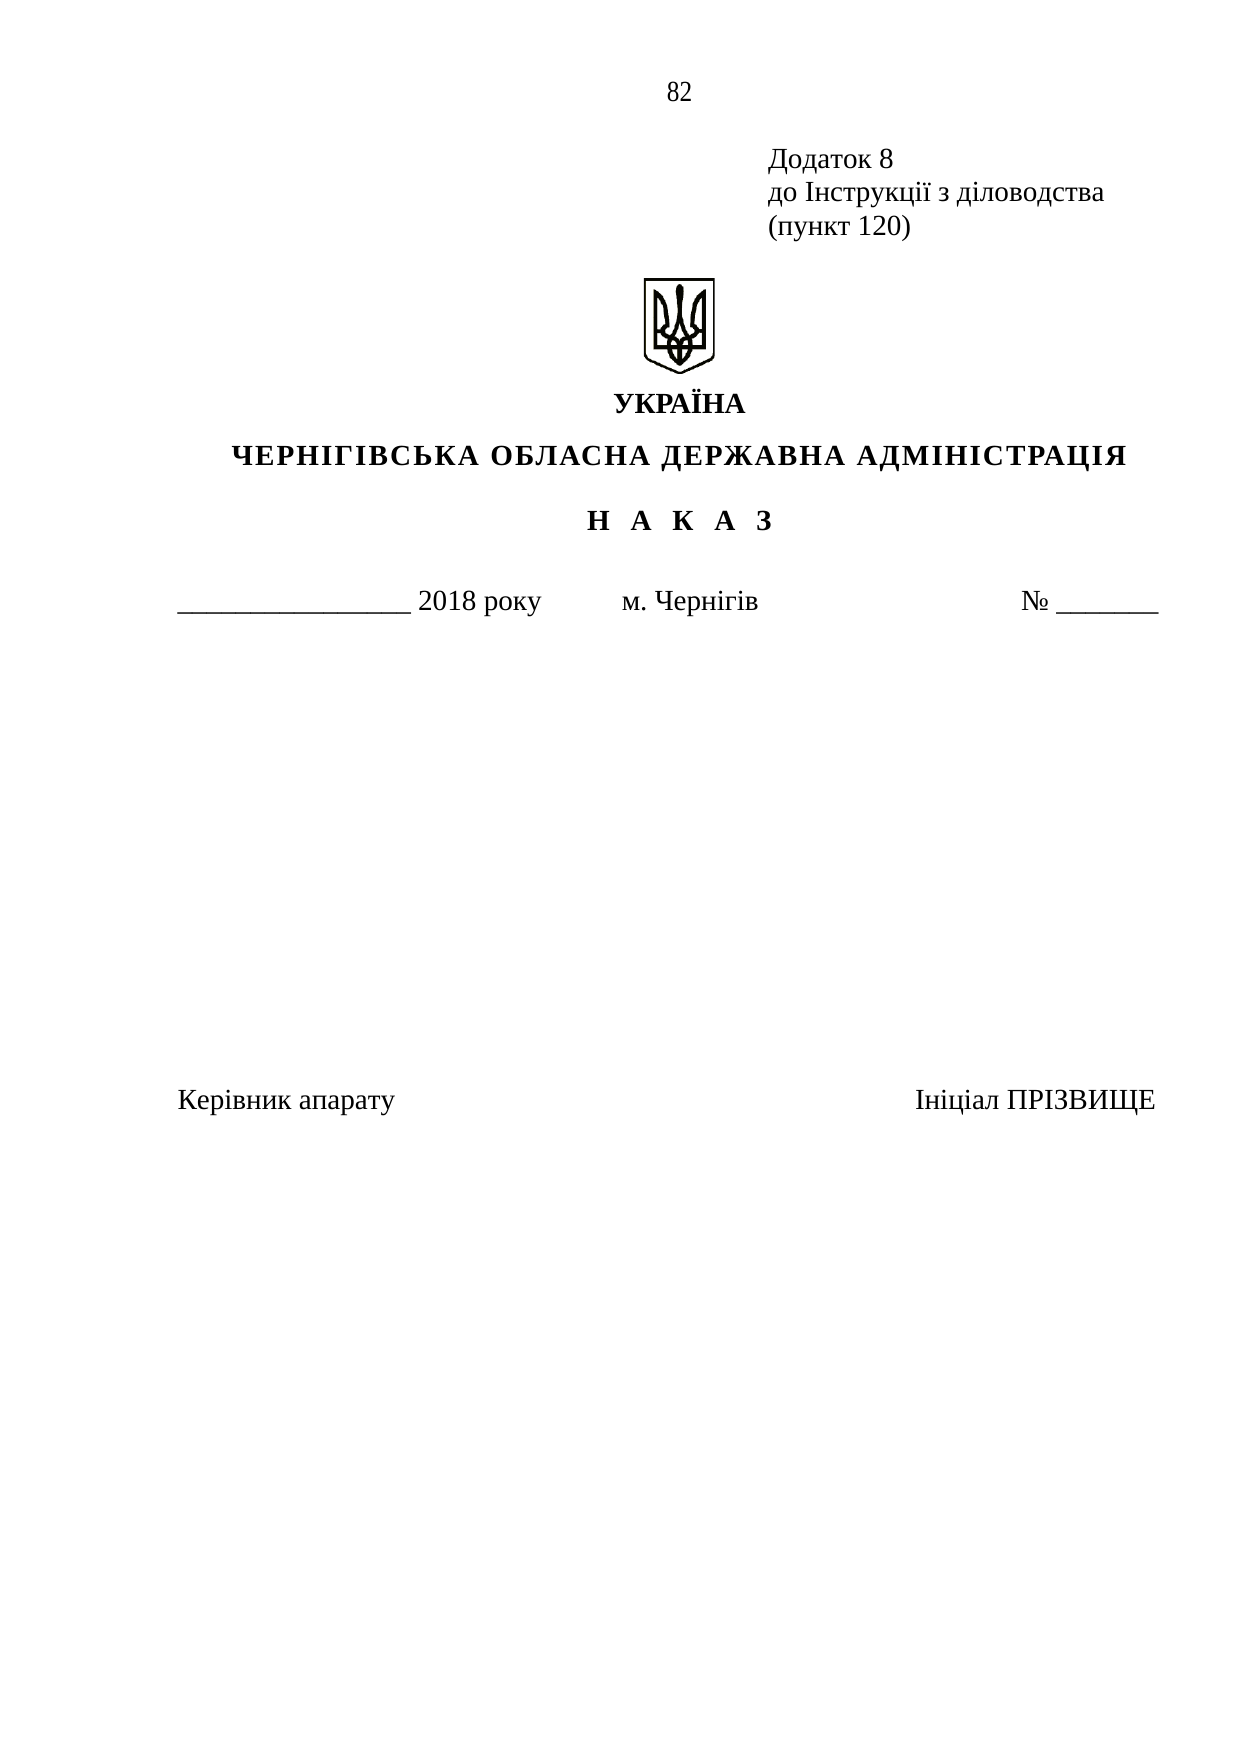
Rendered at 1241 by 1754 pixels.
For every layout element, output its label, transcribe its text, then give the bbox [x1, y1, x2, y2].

text Додаток 8 до Інструкції з діловодства (пункт 120) [768, 141, 1181, 241]
picture [643, 278, 715, 374]
subtitle Україна [177, 386, 1181, 420]
text ________________ 2018 року м. Чернігів № _______ [177, 583, 1181, 616]
text НАКАЗ [177, 503, 1181, 537]
text Керівник апарату Ініціал ПРІЗВИЩЕ [177, 1070, 1181, 1116]
subtitle ЧЕРНІГІВСЬКА ОБЛАСНА ДЕРЖАВНА АДМІНІСТРАЦІЯ [177, 438, 1181, 472]
